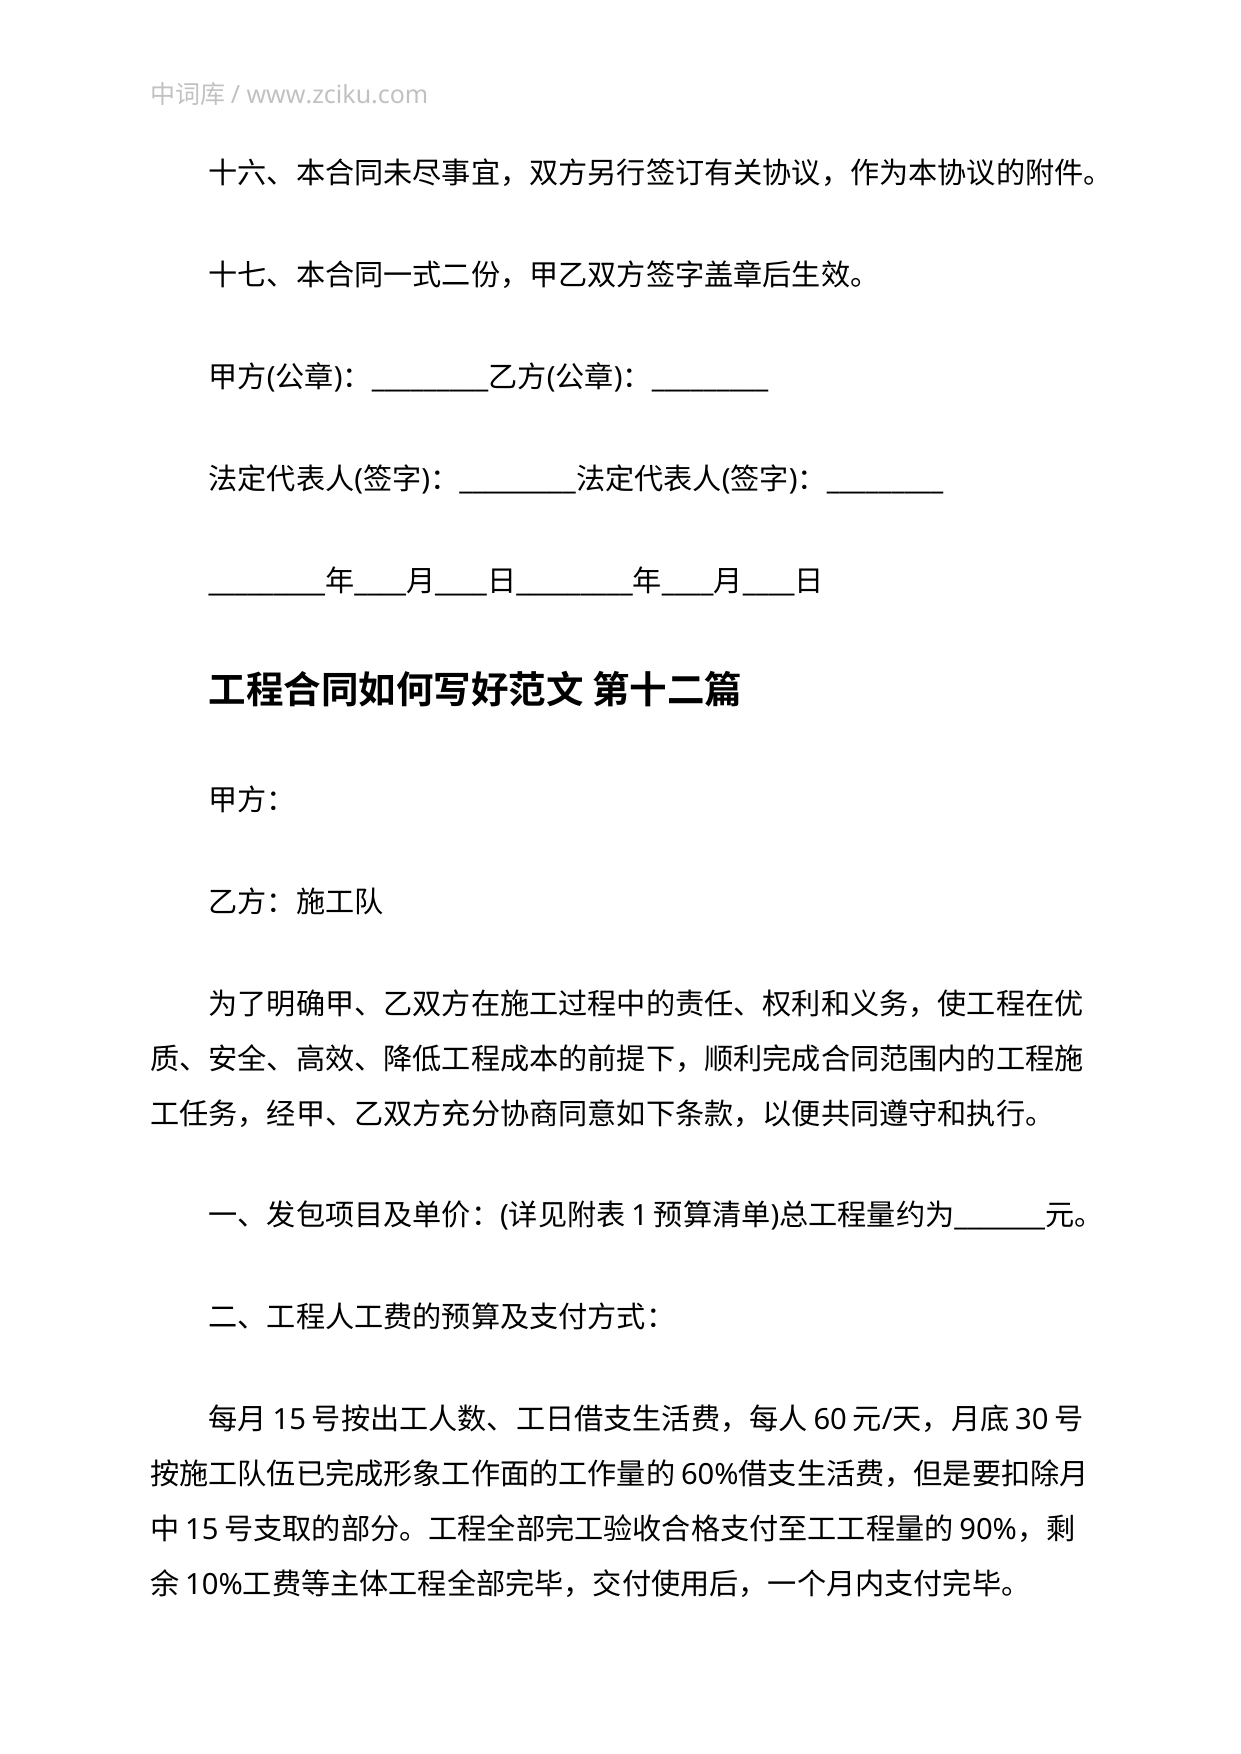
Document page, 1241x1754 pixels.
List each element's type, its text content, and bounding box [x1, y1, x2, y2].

text 工程合同如何写好范文 第十二篇 [150, 659, 1090, 714]
text 法定代表人(签字)：_________法定代表人(签字)：_________ [150, 456, 1090, 498]
text 二、工程人工费的预算及支付方式： [150, 1294, 1090, 1336]
text 甲方(公章)：_________乙方(公章)：_________ [150, 353, 1090, 396]
text 乙方：施工队 [150, 879, 1090, 921]
text 为了明确甲、乙双方在施工过程中的责任、权利和义务，使工程在优质、安全、高效、降低工程成本的前提下，顺利完成合同范围内的工程施工任务，经甲、乙双方充分协商同意如下条款，以便共同遵守和执行。 [150, 980, 1090, 1132]
text _________年____月____日_________年____月____日 [150, 557, 1090, 600]
text 十六、本合同未尽事宜，双方另行签订有关协议，作为本协议的附件。 [150, 150, 1090, 192]
text 每月15号按出工人数、工日借支生活费，每人60元/天，月底30号按施工队伍已完成形象工作面的工作量的60%借支生活费，但是要扣除月中15号支取的部分。工程全部完工验收合格支付至工工程量的90%，剩余10%工费等主体工程全部完毕，交付使用后，一个月内支付完毕。 [150, 1396, 1090, 1603]
text 甲方： [150, 777, 1090, 819]
text 十七、本合同一式二份，甲乙双方签字盖章后生效。 [150, 252, 1090, 294]
text 一、发包项目及单价：(详见附表1预算清单)总工程量约为_______元。 [150, 1192, 1090, 1234]
